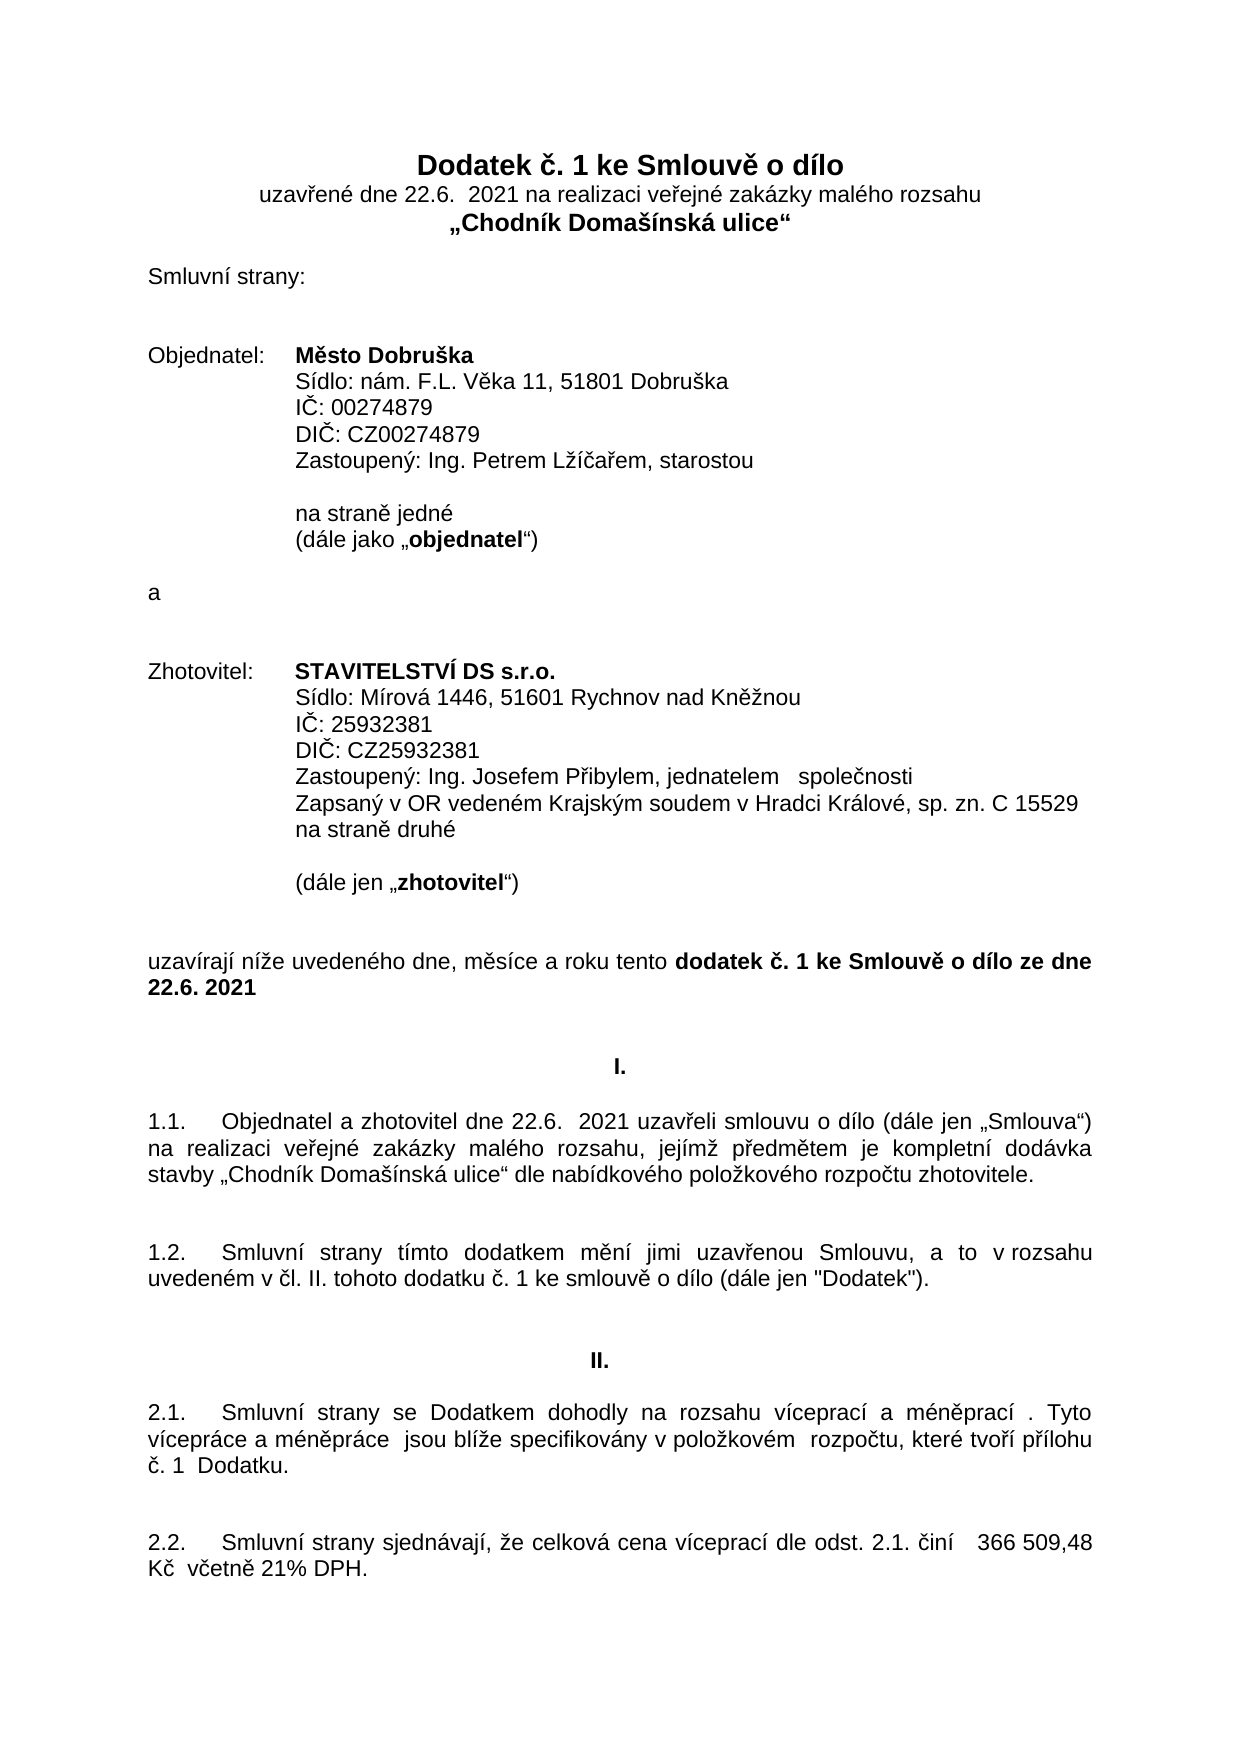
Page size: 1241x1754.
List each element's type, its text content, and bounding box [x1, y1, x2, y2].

text Zapsaný v OR vedeném Krajským soudem v Hradci Králové, sp. zn. C 15529 [295, 790, 1093, 816]
text uzavřené dne 22.6. 2021 na realizaci veřejné zakázky malého rozsahu [148, 181, 1093, 207]
text DIČ: CZ25932381 [221, 737, 1093, 763]
text II. [590, 1347, 1093, 1373]
text na straně jedné [148, 500, 1093, 526]
text 2.2. Smluvní strany sjednávají, že celková cena víceprací dle odst. 2.1. činí 366 509,48 Kč včetně 21% DPH. [148, 1529, 1093, 1581]
text DIČ: CZ00274879 [148, 421, 1093, 447]
text (dále jen „zhotovitel“) [148, 869, 1093, 895]
text a [148, 579, 1093, 605]
text „Chodník Domašínská ulice“ [148, 207, 1093, 236]
text (dále jako „objednatel“) [148, 526, 1093, 552]
text 2.1. Smluvní strany se Dodatkem dohodly na rozsahu víceprací a méněprací . Tyto vícepráce a méněpráce jsou blíže specifikovány v položkovém rozpočtu, které tvoří přílohu č. 1 Dodatku. [148, 1399, 1093, 1478]
text IČ: 00274879 [221, 394, 1093, 421]
text 1.1. Objednatel a zhotovitel dne 22.6. 2021 uzavřeli smlouvu o dílo (dále jen „Smlouva“) na realizaci veřejné zakázky malého rozsahu, jejímž předmětem je kompletní dodávka stavby „Chodník Domašínská ulice“ dle nabídkového položkového rozpočtu zhotovitele. [148, 1108, 1093, 1187]
text Smluvní strany: [148, 263, 1093, 289]
text uzavírají níže uvedeného dne, měsíce a roku tento dodatek č. 1 ke Smlouvě o dílo ze dne 22.6. 2021 [148, 948, 1093, 1001]
text Zastoupený: Ing. Petrem Lžíčařem, starostou [148, 447, 1093, 473]
text Objednatel: Město Dobruška [148, 342, 1093, 368]
text IČ: 25932381 [148, 711, 1093, 737]
text 1.2. Smluvní strany tímto dodatkem mění jimi uzavřenou Smlouvu, a to v rozsahu uvedeném v čl. II. tohoto dodatku č. 1 ke smlouvě o dílo (dále jen "Dodatek"). [148, 1239, 1093, 1291]
text Sídlo: Mírová 1446, 51601 Rychnov nad Kněžnou [148, 684, 1093, 711]
text Zastoupený: Ing. Josefem Přibylem, jednatelem společnosti [221, 763, 1093, 790]
text Zhotovitel: STAVITELSTVÍ DS s.r.o. [148, 658, 1093, 684]
text Dodatek č. 1 ke Smlouvě o dílo [148, 148, 1093, 181]
text I. [148, 1053, 1093, 1079]
text Sídlo: nám. F.L. Věka 11, 51801 Dobruška [148, 368, 1093, 394]
text na straně druhé [148, 816, 1093, 842]
